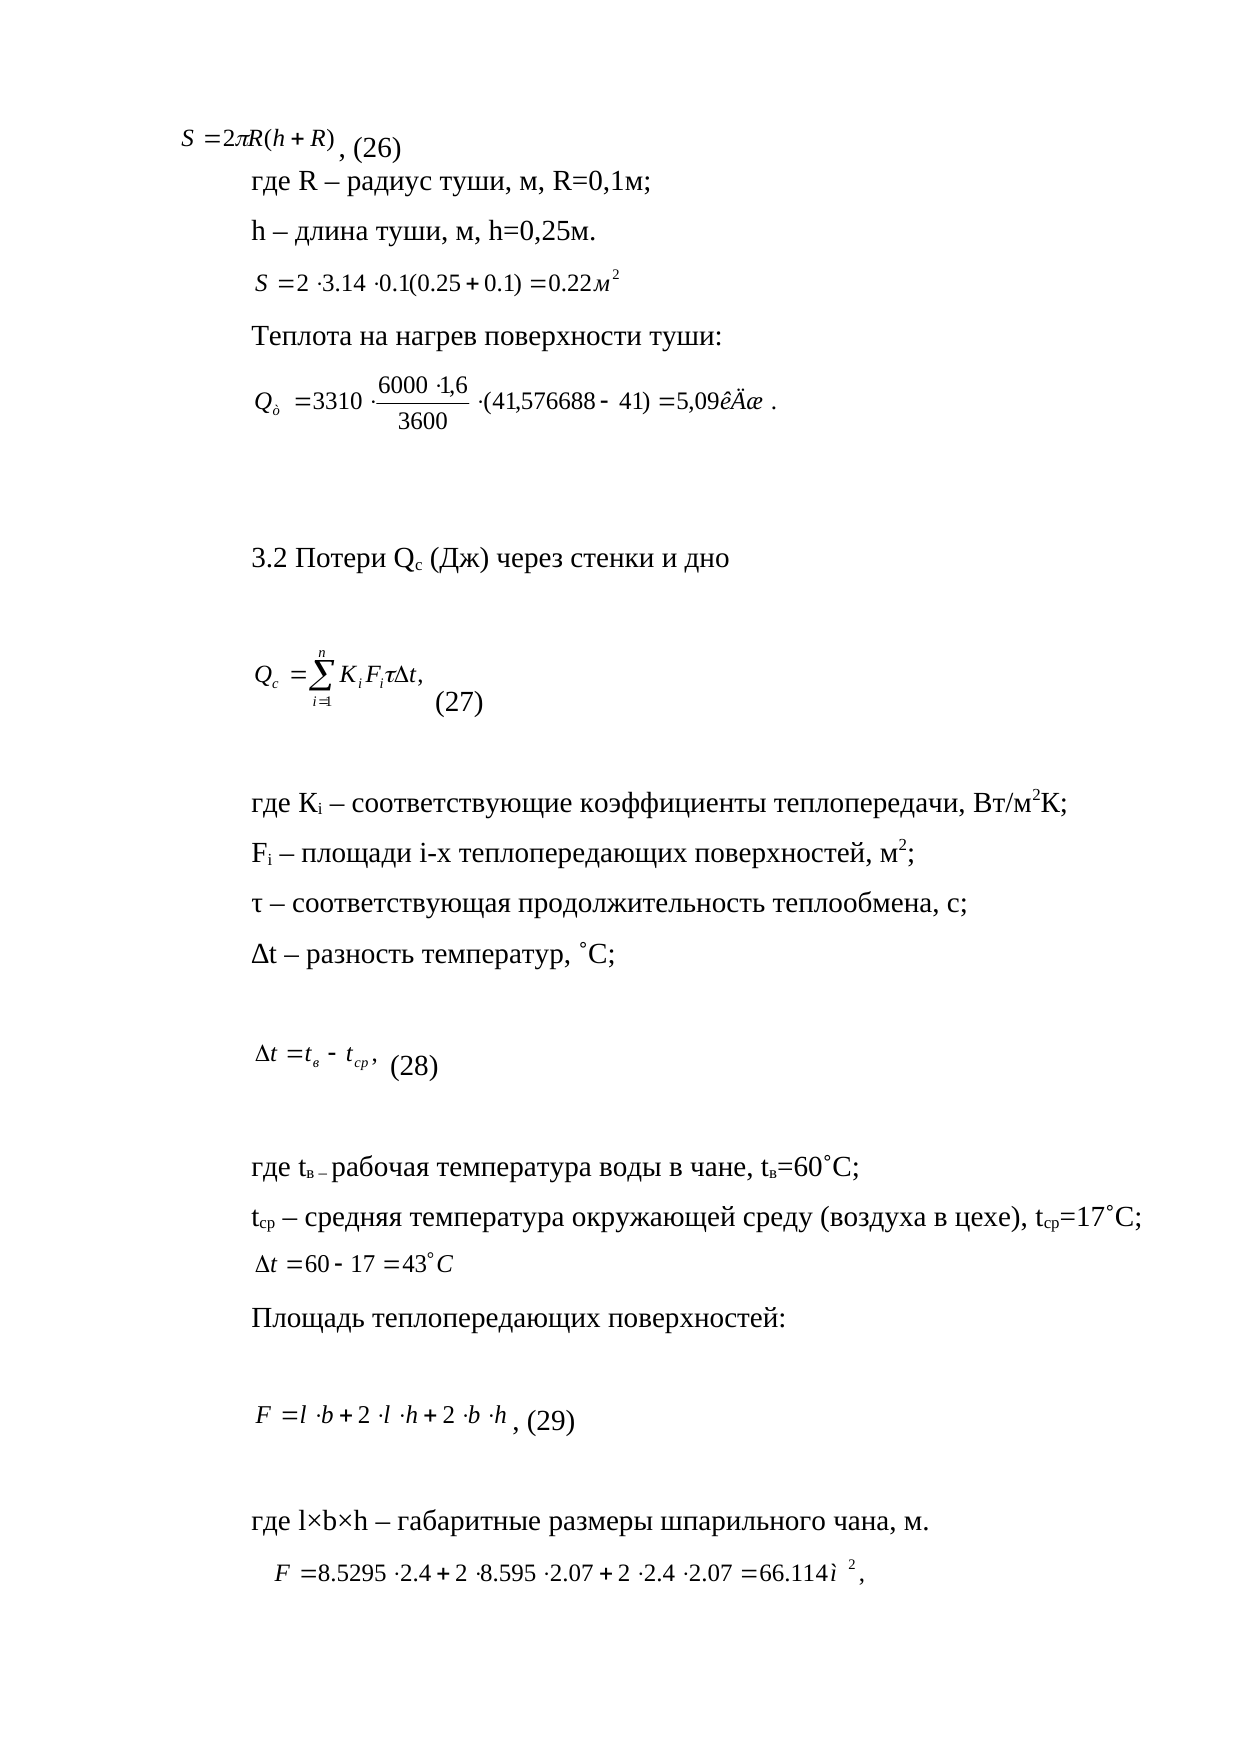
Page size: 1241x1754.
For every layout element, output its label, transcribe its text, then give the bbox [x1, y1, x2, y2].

text где l×b×h – габаритные размеры шпарильного чана, м. [177, 1503, 1152, 1537]
text Fi – площади i-х теплопередающих поверхностей, м2; [177, 835, 1152, 869]
text где tв – рабочая температура воды в чане, tв=60˚С; [177, 1149, 1152, 1182]
text Теплота на нагрев поверхности туши: [177, 318, 1152, 352]
text где Кi – соответствующие коэффициенты теплопередачи, Вт/м2К; [177, 785, 1152, 818]
text h – длина туши, м, h=0,25м. [177, 213, 1152, 247]
text ∆t – разность температур, ˚С; [177, 936, 1152, 969]
text Площадь теплопередающих поверхностей: [177, 1300, 1152, 1333]
text τ – соответствующая продолжительность теплообмена, с; [177, 885, 1152, 919]
text где R – радиус туши, м, R=0,1м; [177, 163, 1152, 197]
text tср – средняя температура окружающей среду (воздуха в цехе), tср=17˚С; [177, 1199, 1152, 1233]
text (27) [177, 641, 1152, 718]
text , (29) [177, 1400, 1152, 1436]
text (28) [177, 1036, 1152, 1082]
text 3.2 Потери Qс (Дж) через стенки и дно [177, 540, 1152, 574]
